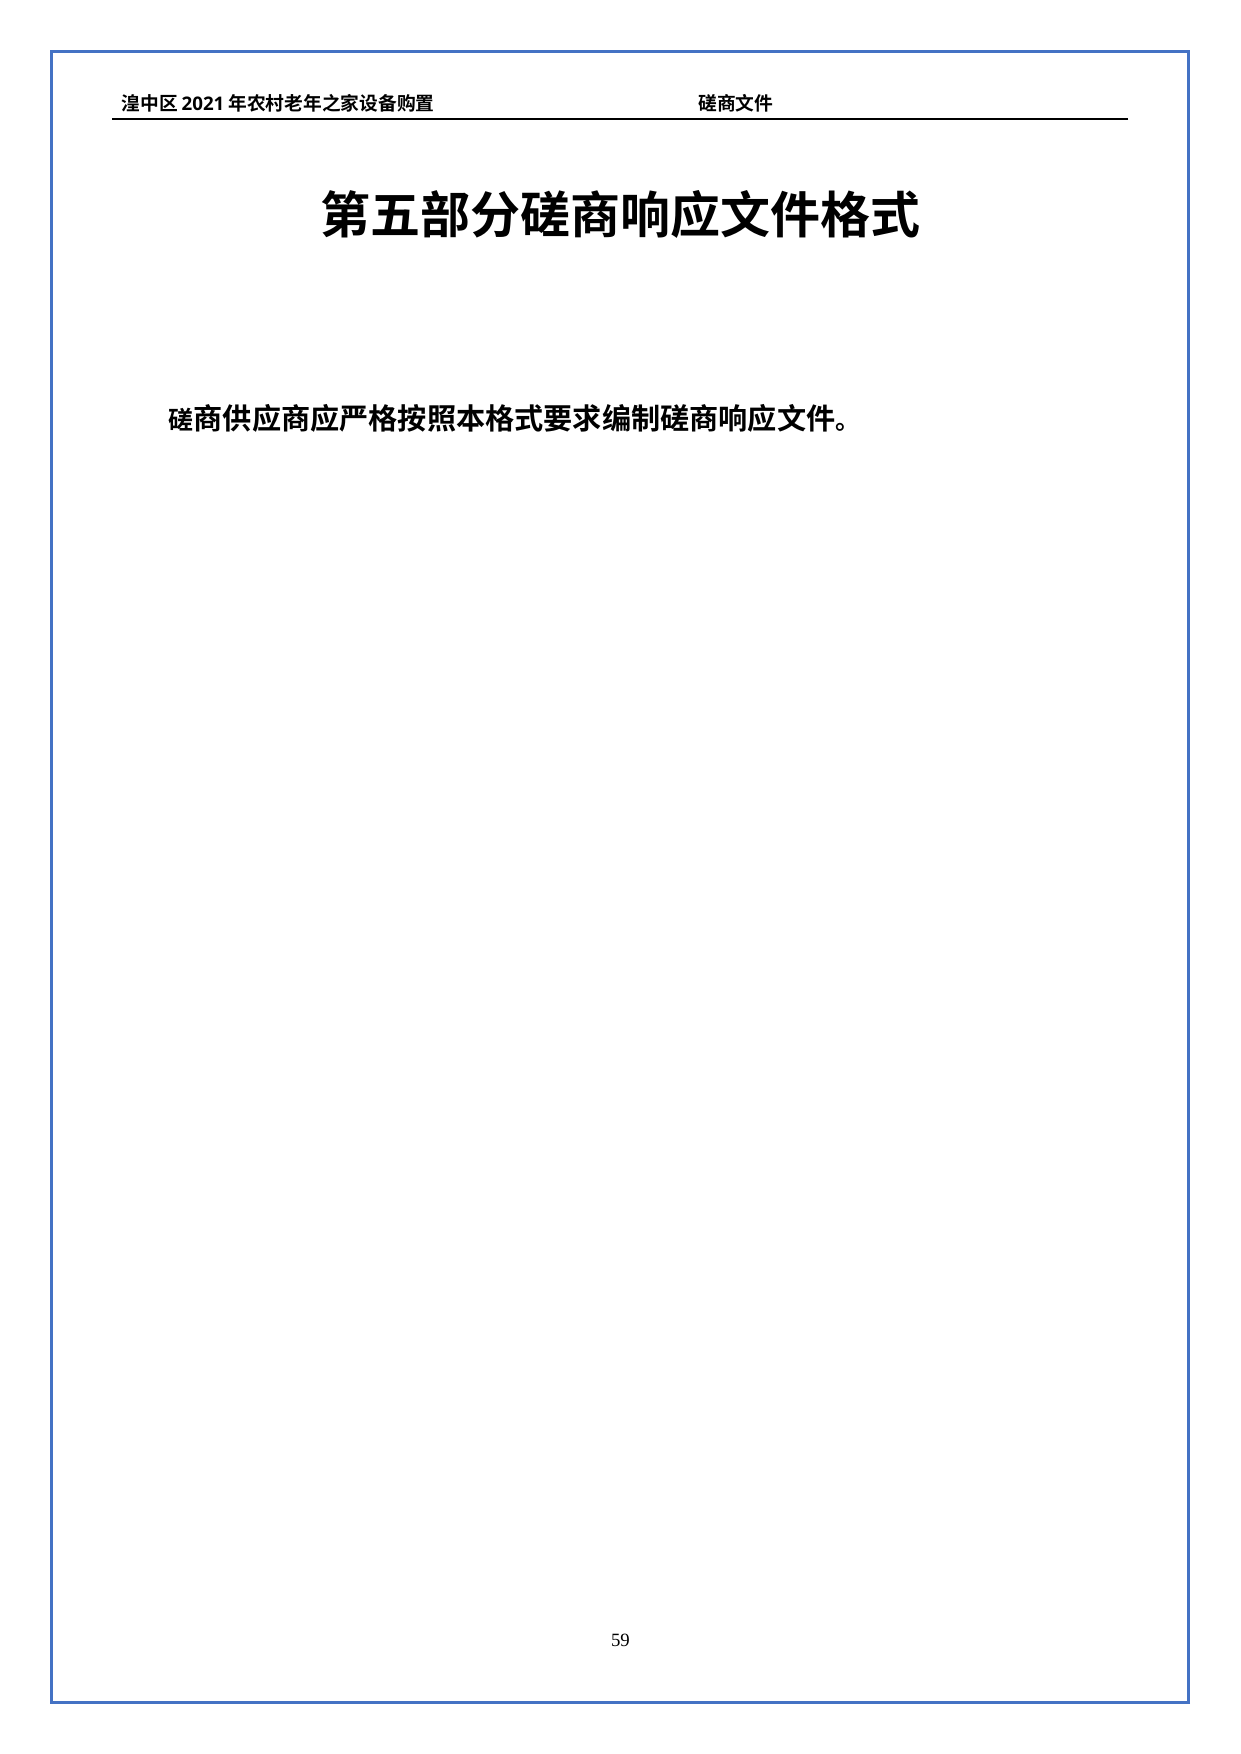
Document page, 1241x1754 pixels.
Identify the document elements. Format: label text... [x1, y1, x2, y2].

text 磋商供应商应严格按照本格式要求编制磋商响应文件。 [112, 384, 1128, 449]
subtitle 第五部分磋商响应文件格式 [112, 163, 1128, 260]
